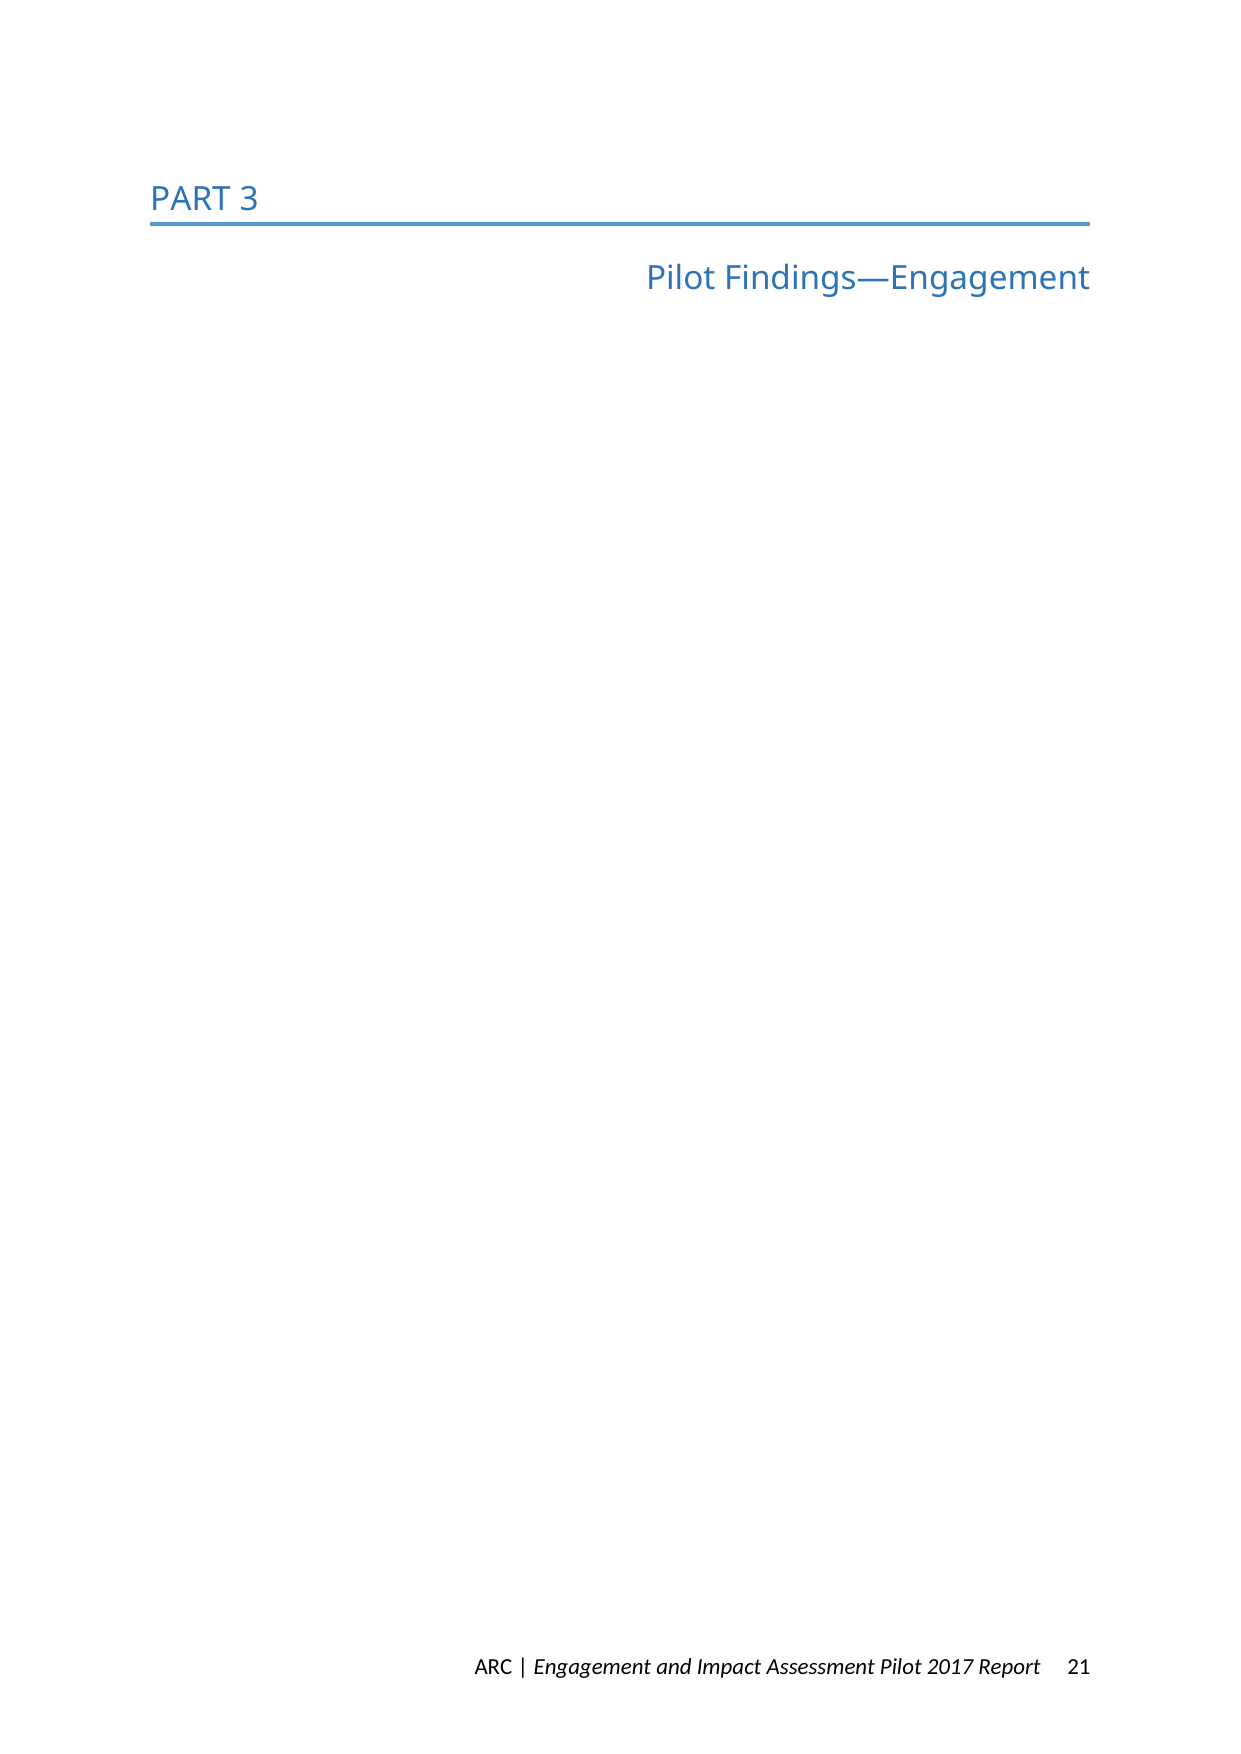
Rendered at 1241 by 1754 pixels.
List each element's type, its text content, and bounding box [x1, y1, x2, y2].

subtitle PART 3 [150, 175, 1090, 222]
subtitle Pilot Findings—Engagement [150, 254, 1090, 299]
